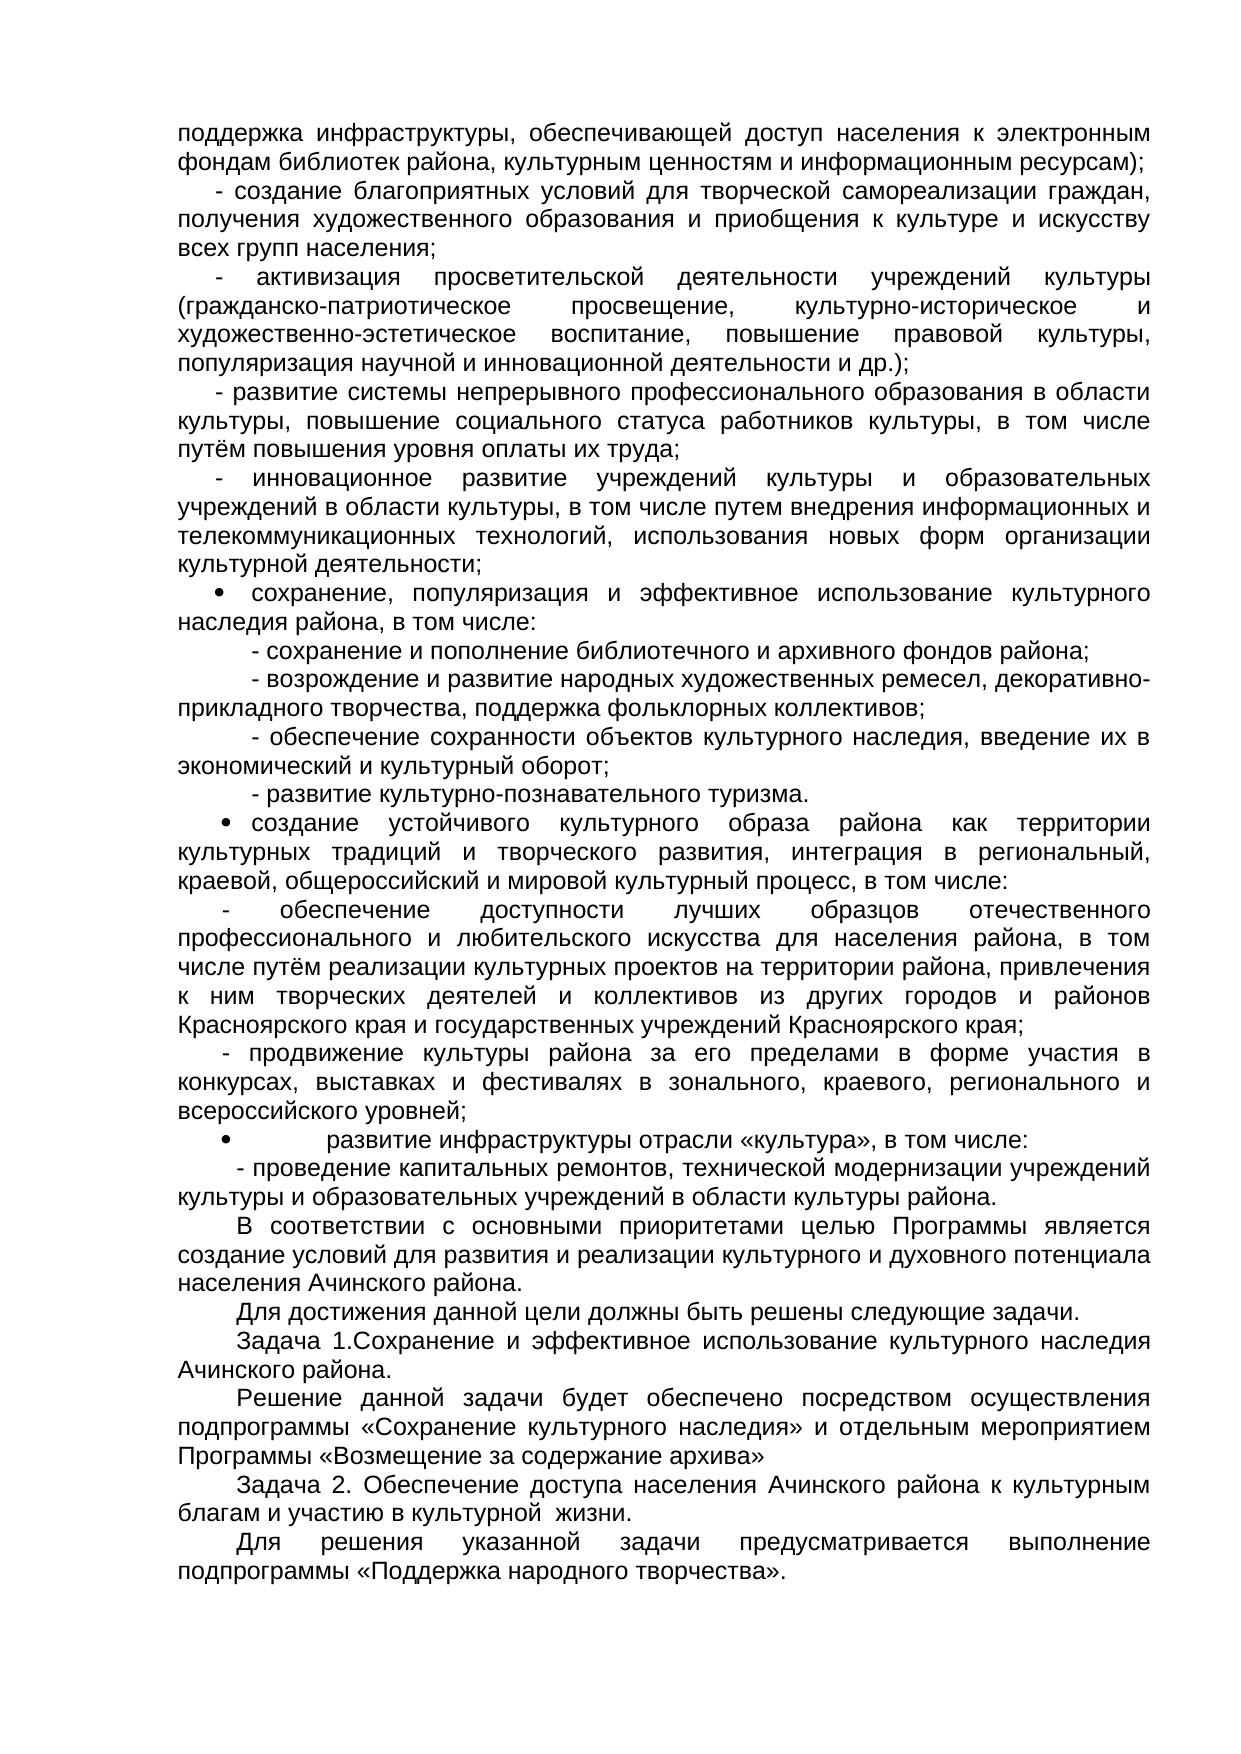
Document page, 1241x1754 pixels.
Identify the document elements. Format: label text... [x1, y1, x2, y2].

text Для достижения данной цели должны быть решены следующие задачи. [177, 1297, 1152, 1326]
text - инновационное развитие учреждений культуры и образовательных учреждений в области культуры, в том числе путем внедрения информационных и телекоммуникационных технологий, использования новых форм организации культурной деятельности; [177, 463, 1152, 578]
text - продвижение культуры района за его пределами в форме участия в конкурсах, выставках и фестивалях в зонального, краевого, регионального и всероссийского уровней; [177, 1038, 1152, 1124]
text - активизация просветительской деятельности учреждений культуры (гражданско-патриотическое просвещение, культурно-историческое и художественно-эстетическое воспитание, повышение правовой культуры, популяризация научной и инновационной деятельности и др.); [177, 262, 1152, 377]
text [177, 118, 1152, 176]
text - проведение капитальных ремонтов, технической модернизации учреждений культуры и образовательных учреждений в области культуры района. [177, 1153, 1152, 1211]
text - сохранение и пополнение библиотечного и архивного фондов района; [177, 636, 1152, 664]
text - развитие культурно-познавательного туризма. [177, 779, 1152, 808]
text - развитие системы непрерывного профессионального образования в области культуры, повышение социального статуса работников культуры, в том числе путём повышения уровня оплаты их труда; [177, 377, 1152, 463]
text - обеспечение сохранности объектов культурного наследия, введение их в экономический и культурный оборот; [177, 722, 1152, 779]
list сохранение, популяризация и эффективное использование культурного наследия района, в том числе: [177, 578, 1152, 636]
text В соответствии с основными приоритетами целью Программы является создание условий для развития и реализации культурного и духовного потенциала населения Ачинского района. [177, 1211, 1152, 1297]
text Задача 2. Обеспечение доступа населения Ачинского района к культурным благам и участию в культурной жизни. [177, 1470, 1152, 1527]
text Решение данной задачи будет обеспечено посредством осуществления подпрограммы «Сохранение культурного наследия» и отдельным мероприятием Программы «Возмещение за содержание архива» [177, 1383, 1152, 1470]
text - возрождение и развитие народных художественных ремесел, декоративно-прикладного творчества, поддержка фольклорных коллективов; [177, 664, 1152, 722]
text Задача 1.Сохранение и эффективное использование культурного наследия Ачинского района. [177, 1326, 1152, 1383]
text - обеспечение доступности лучших образцов отечественного профессионального и любительского искусства для населения района, в том числе путём реализации культурных проектов на территории района, привлечения к ним творческих деятелей и коллективов из других городов и районов Красноярского края и государственных учреждений Красноярского края; [177, 894, 1152, 1038]
list создание устойчивого культурного образа района как территории культурных традиций и творческого развития, интеграция в региональный, краевой, общероссийский и мировой культурный процесс, в том числе: [177, 808, 1152, 894]
text - создание благоприятных условий для творческой самореализации граждан, получения художественного образования и приобщения к культуре и искусству всех групп населения; [177, 176, 1152, 262]
list развитие инфраструктуры отрасли «культура», в том числе: [222, 1124, 1152, 1153]
text Для решения указанной задачи предусматривается выполнение подпрограммы «Поддержка народного творчества». [177, 1527, 1152, 1585]
